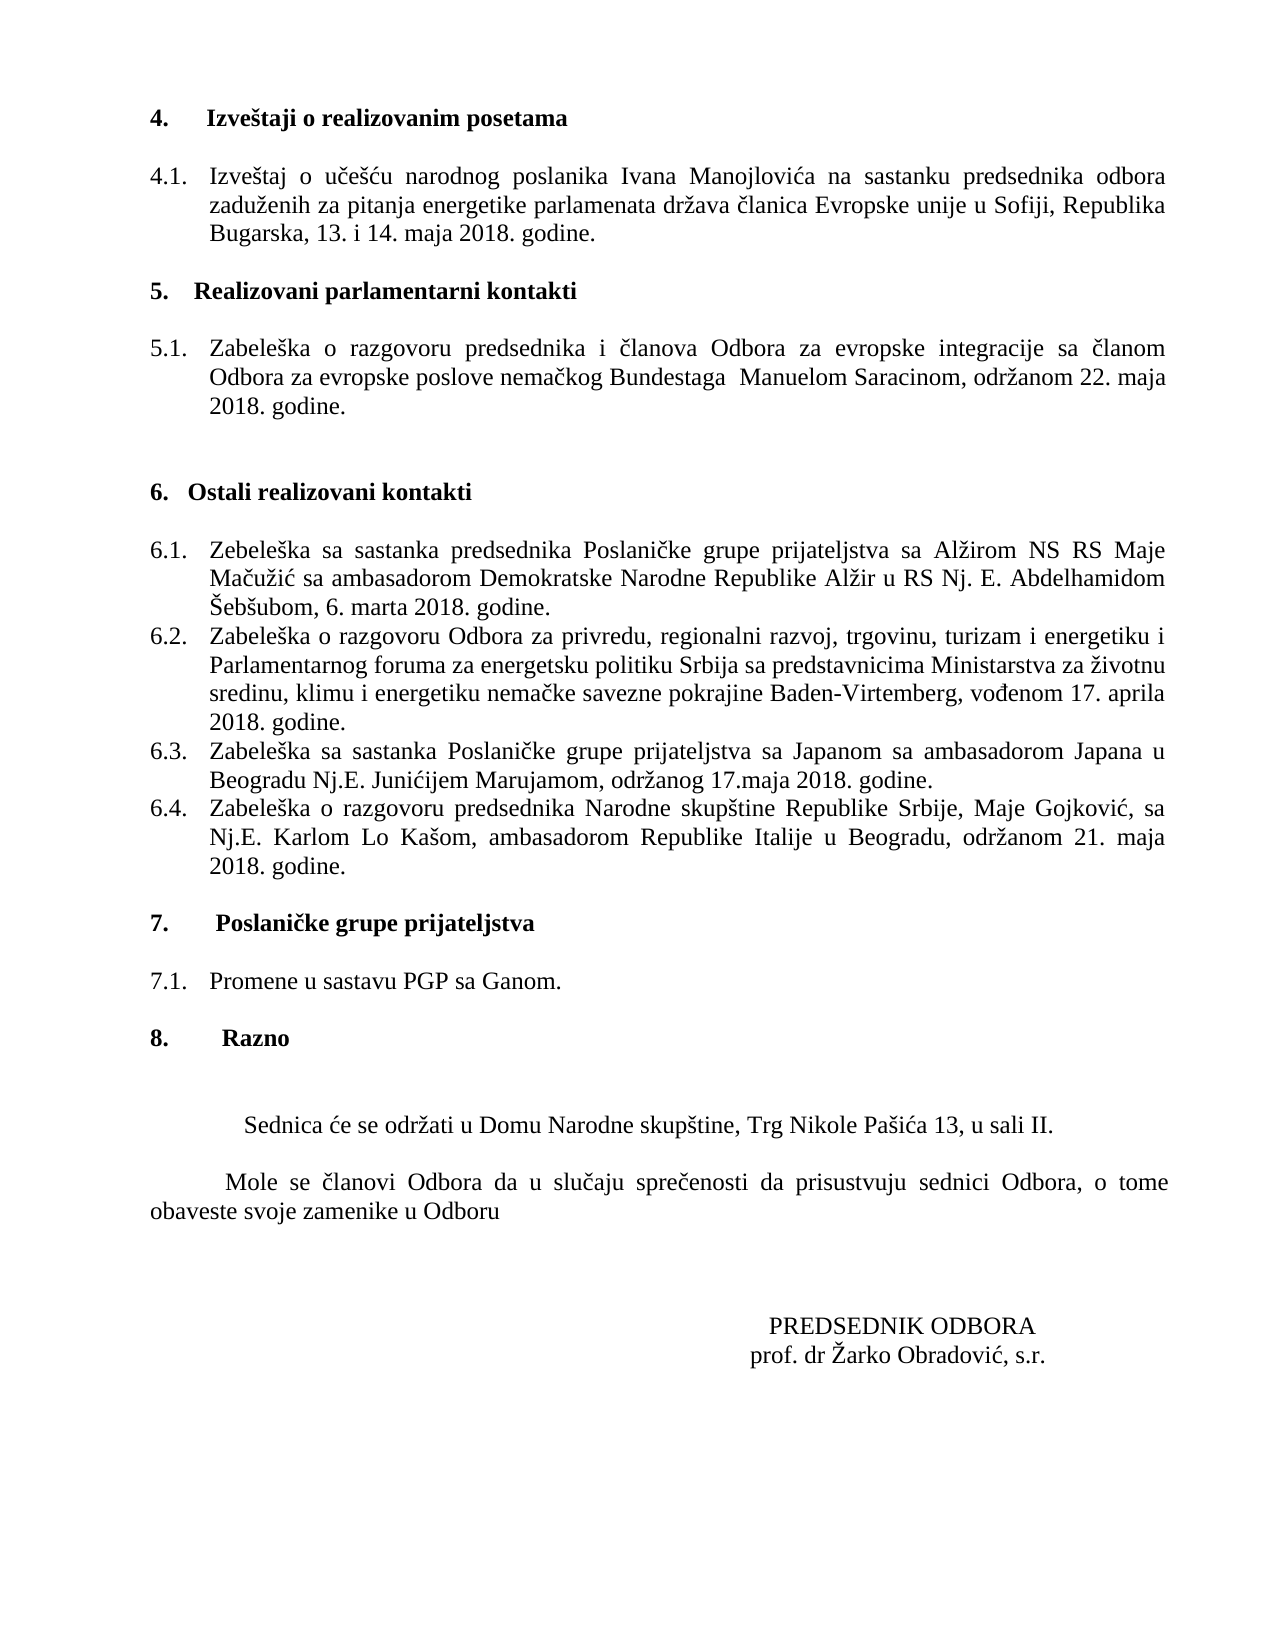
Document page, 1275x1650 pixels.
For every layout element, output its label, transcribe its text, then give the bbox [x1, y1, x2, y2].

list Promene u sastavu PGP sa Ganom. [150, 966, 1166, 995]
list Ostali realizovani kontakti [150, 477, 1166, 506]
text Mole se članovi Odbora da u slučaju sprečenosti da prisustvuju sednici Odbora, o tome obaveste svoje zamenike u Odboru [150, 1167, 1169, 1225]
list Zebeleška sa sastanka predsednika Poslaničke grupe prijateljstva sa Alžirom NS RS Maje Mačužić sa ambasadorom Demokratske Narodne Republike Alžir u RS Nj. E. Abdelhamidom Šebšubom, 6. marta 2018. godine. [150, 535, 1166, 621]
list Zabeleška sa sastanka Poslaničke grupe prijateljstva sa Japanom sa ambasadorom Japana u Beogradu Nj.E. Junićijem Marujamom, održanog 17.maja 2018. godine. [150, 736, 1166, 793]
list Razno [150, 1023, 1166, 1052]
text prof. dr Žarko Obradović, s.r. [150, 1340, 1166, 1368]
text Sednica će se održati u Domu Narodne skupštine, Trg Nikole Pašića 13, u sali II. [150, 1110, 1095, 1138]
list Zabeleška o razgovoru predsednika i članova Odbora za evropske integracije sa članom Odbora za evropske poslove nemačkog Bundestaga Manuelom Saracinom, održanom 22. maja 2018. godine. [150, 333, 1166, 420]
list Poslaničke grupe prijateljstva [150, 908, 1166, 937]
text PREDSEDNIK ODBORA [150, 1311, 1166, 1340]
list Zabeleška o razgovoru predsednika Narodne skupštine Republike Srbije, Maje Gojković, sa Nj.E. Karlom Lo Kašom, ambasadorom Republike Italije u Beogradu, održanom 21. maja 2018. godine. [150, 793, 1166, 880]
list Zabeleška o razgovoru Odbora za privredu, regionalni razvoj, trgovinu, turizam i energetiku i Parlamentarnog foruma za energetsku politiku Srbija sa predstavnicima Ministarstva za životnu sredinu, klimu i energetiku nemačke savezne pokrajine Baden-Virtemberg, vođenom 17. aprila 2018. godine. [150, 621, 1166, 736]
list Realizovani parlamentarni kontakti [150, 276, 1166, 305]
list Izveštaj o učešću narodnog poslanika Ivana Manojlovića na sastanku predsednika odbora zaduženih za pitanja energetike parlamenata država članica Evropske unije u Sofiji, Republika Bugarska, 13. i 14. maja 2018. godine. [150, 161, 1166, 247]
list Izveštaji o realizovanim posetama [150, 103, 1166, 132]
